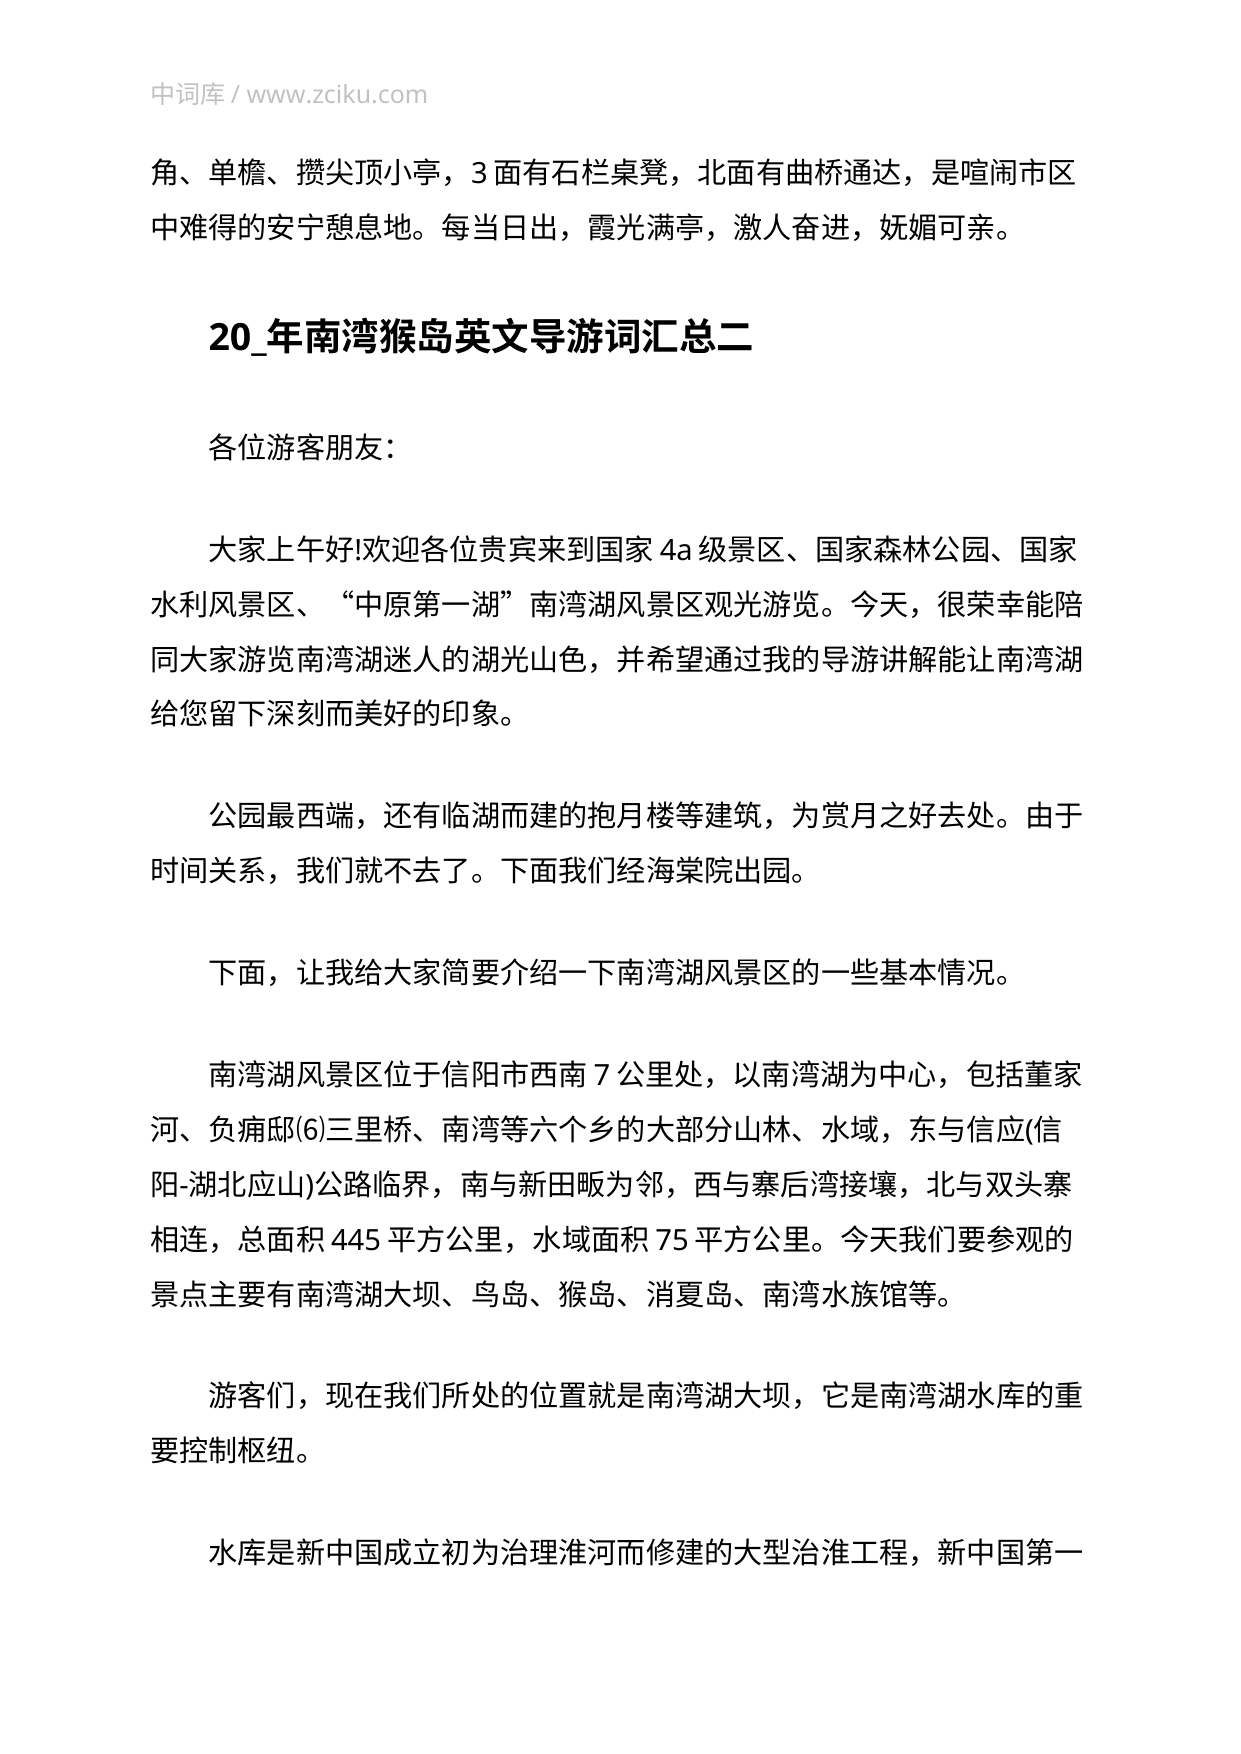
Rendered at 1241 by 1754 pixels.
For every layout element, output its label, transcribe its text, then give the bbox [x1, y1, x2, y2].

text 下面，让我给大家简要介绍一下南湾湖风景区的一些基本情况。 [150, 949, 1090, 992]
text 游客们，现在我们所处的位置就是南湾湖大坝，它是南湾湖水库的重要控制枢纽。 [150, 1373, 1090, 1470]
text 公园最西端，还有临湖而建的抱月楼等建筑，为赏月之好去处。由于时间关系，我们就不去了。下面我们经海棠院出园。 [150, 793, 1090, 890]
text 大家上午好!欢迎各位贵宾来到国家4a级景区、国家森林公园、国家水利风景区、“中原第一湖”南湾湖风景区观光游览。今天，很荣幸能陪同大家游览南湾湖迷人的湖光山色，并希望通过我的导游讲解能让南湾湖给您留下深刻而美好的印象。 [150, 526, 1090, 733]
text 南湾湖风景区位于信阳市西南7公里处，以南湾湖为中心，包括董家河、负痈邸⑹三里桥、南湾等六个乡的大部分山林、水域，东与信应(信阳-湖北应山)公路临界，南与新田畈为邻，西与寨后湾接壤，北与双头寨相连，总面积445平方公里，水域面积75平方公里。今天我们要参观的景点主要有南湾湖大坝、鸟岛、猴岛、消夏岛、南湾水族馆等。 [150, 1051, 1090, 1313]
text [150, 150, 1090, 247]
text 20_年南湾猴岛英文导游词汇总二 [150, 307, 1090, 361]
text 各位游客朋友： [150, 424, 1090, 467]
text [150, 1529, 1090, 1572]
